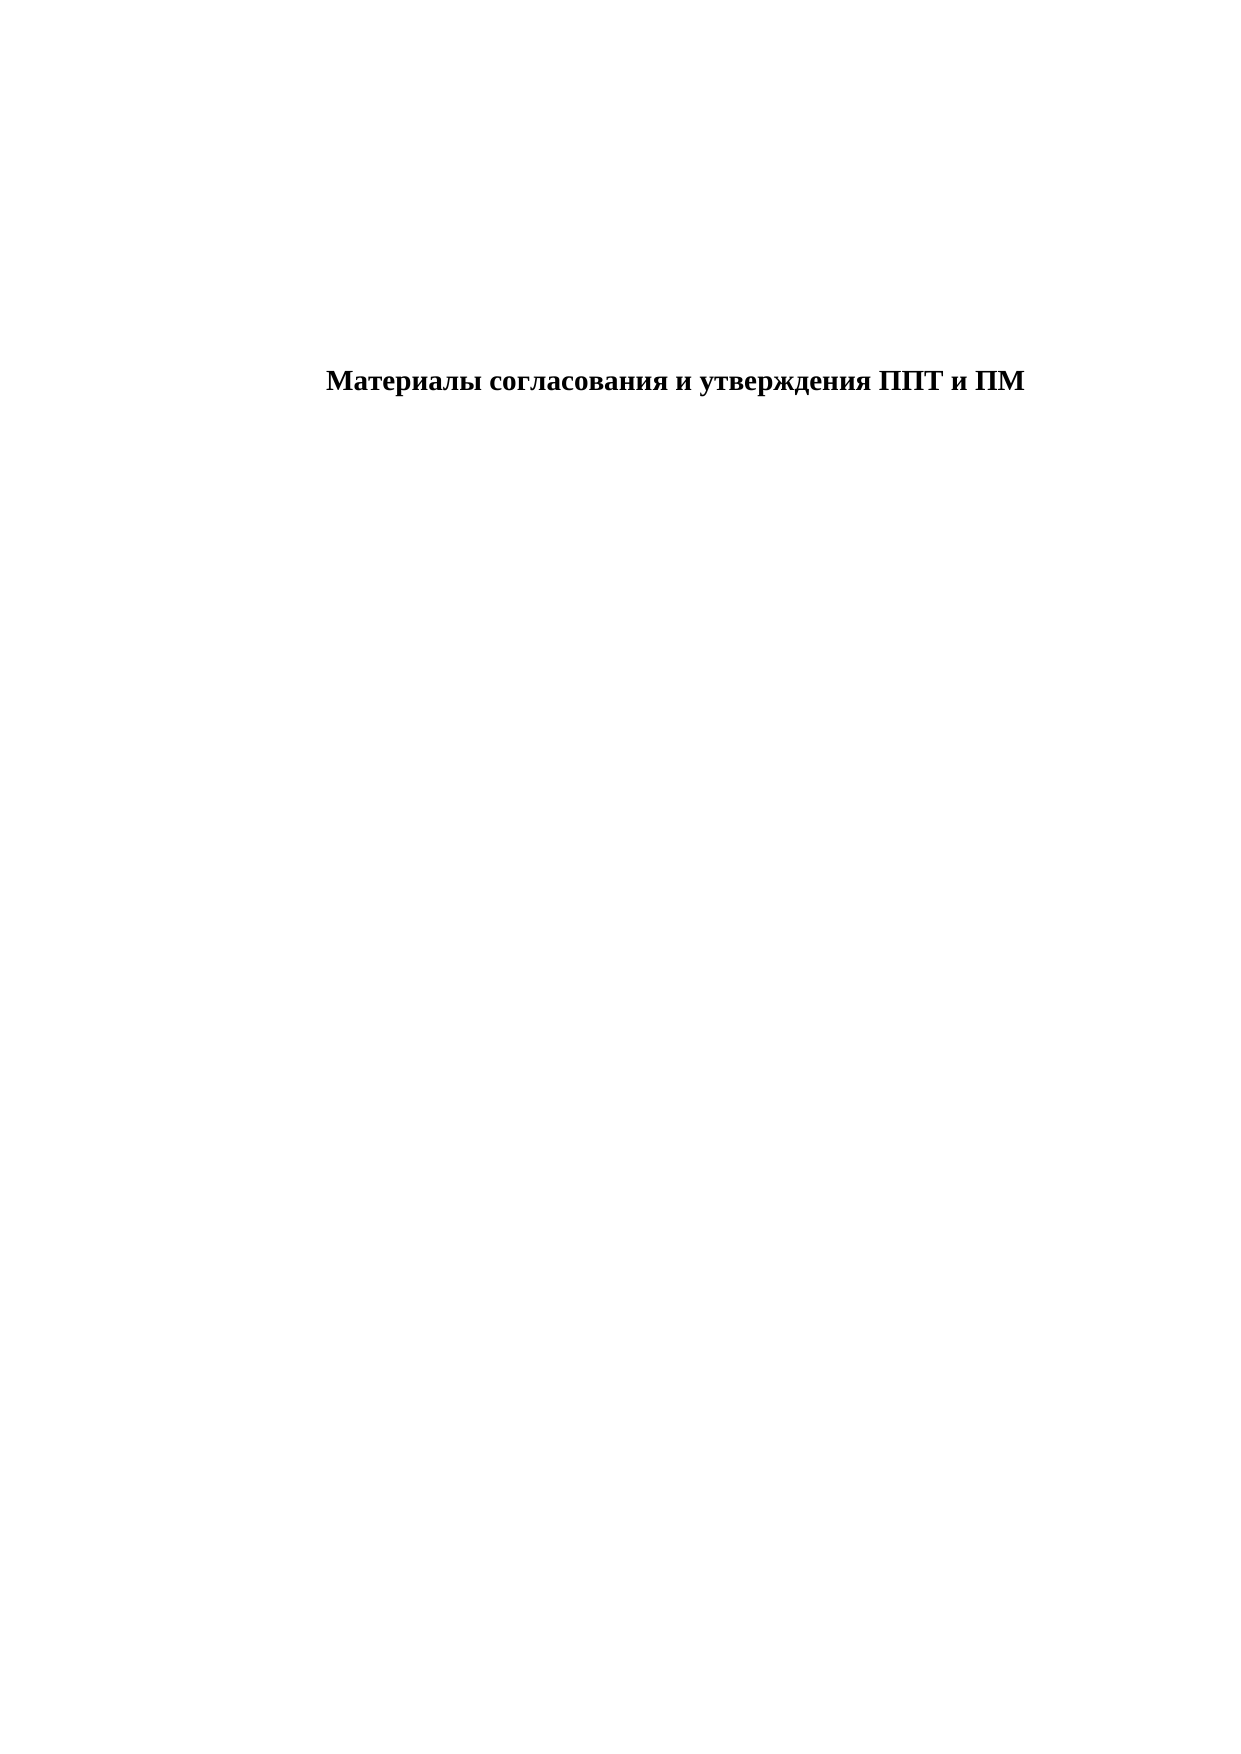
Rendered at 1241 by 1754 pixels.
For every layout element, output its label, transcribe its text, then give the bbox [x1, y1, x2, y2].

text Материалы согласования и утверждения ППТ и ПМ [133, 363, 1181, 396]
